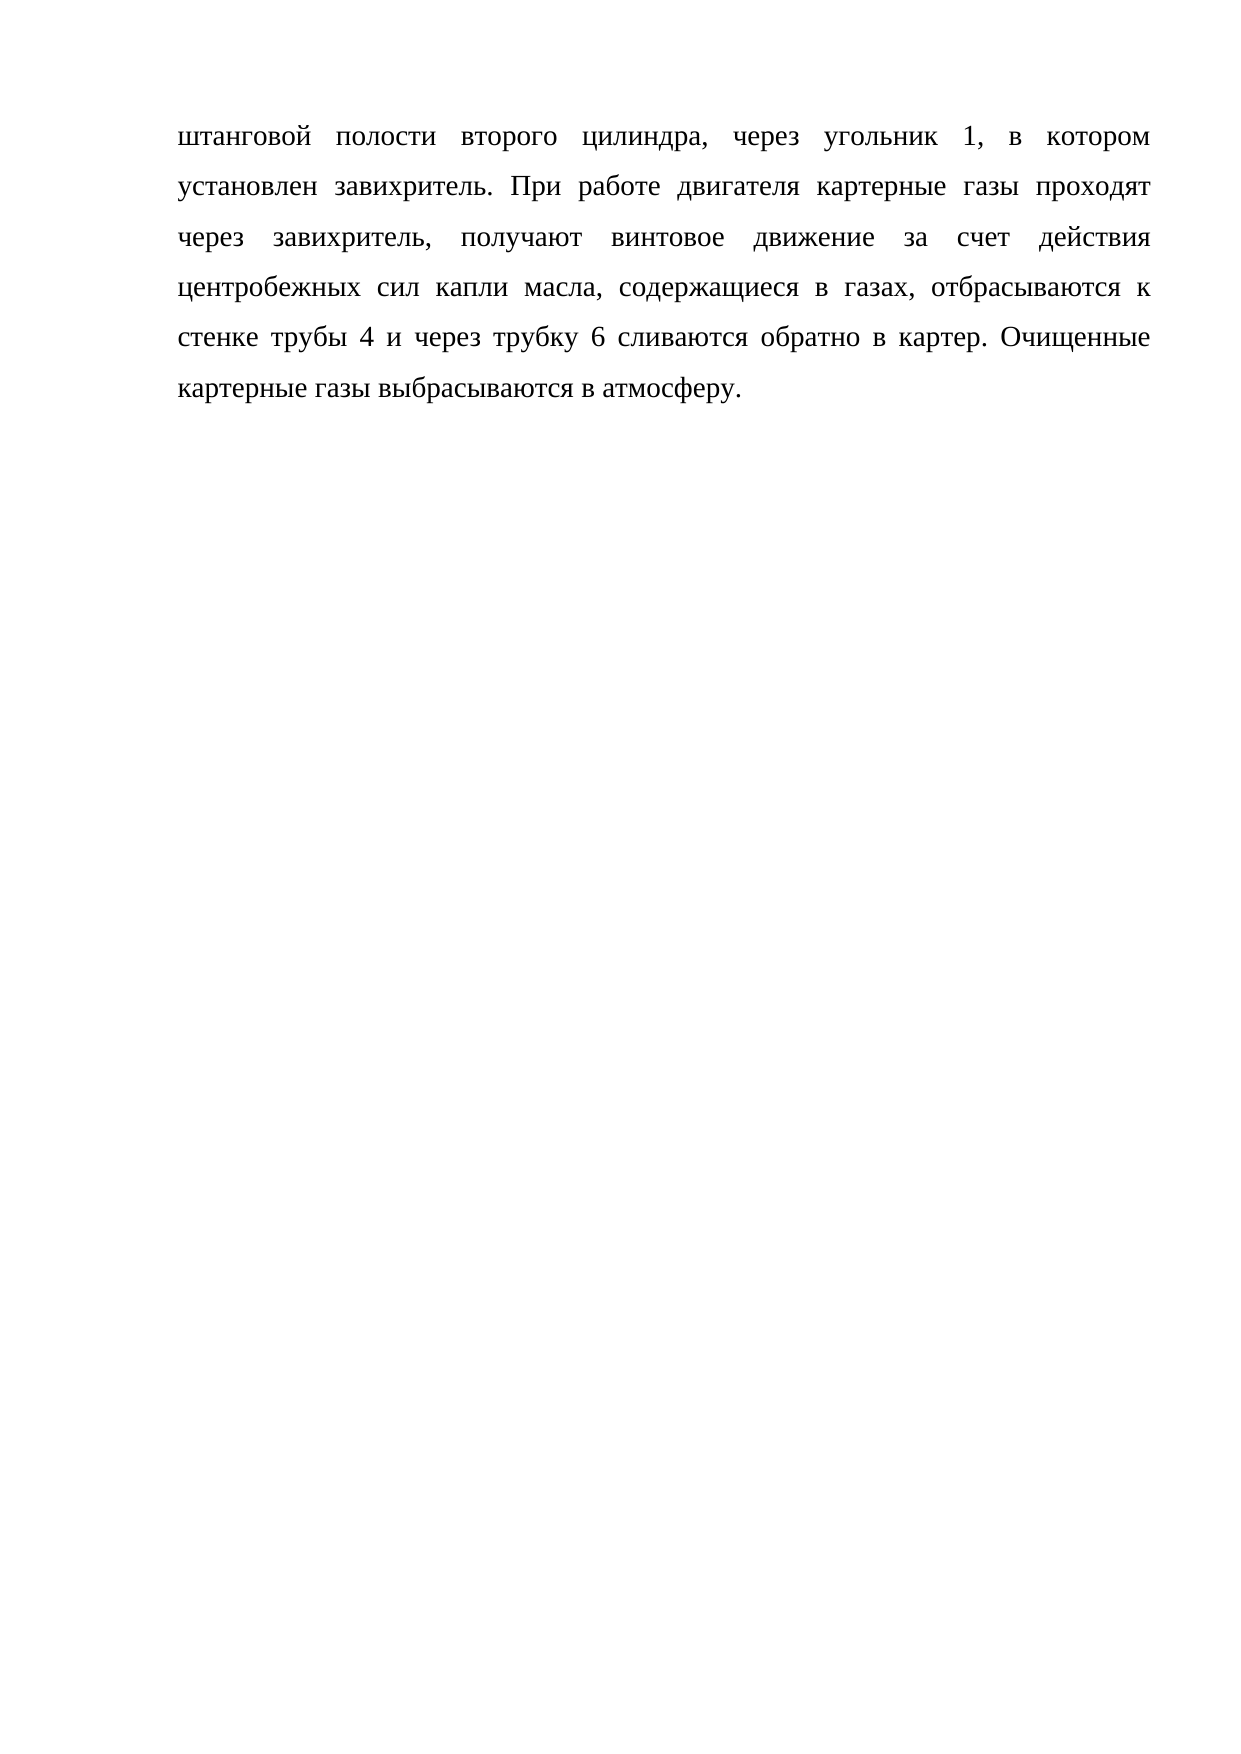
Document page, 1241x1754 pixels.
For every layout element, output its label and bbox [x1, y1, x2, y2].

text [177, 118, 1152, 403]
